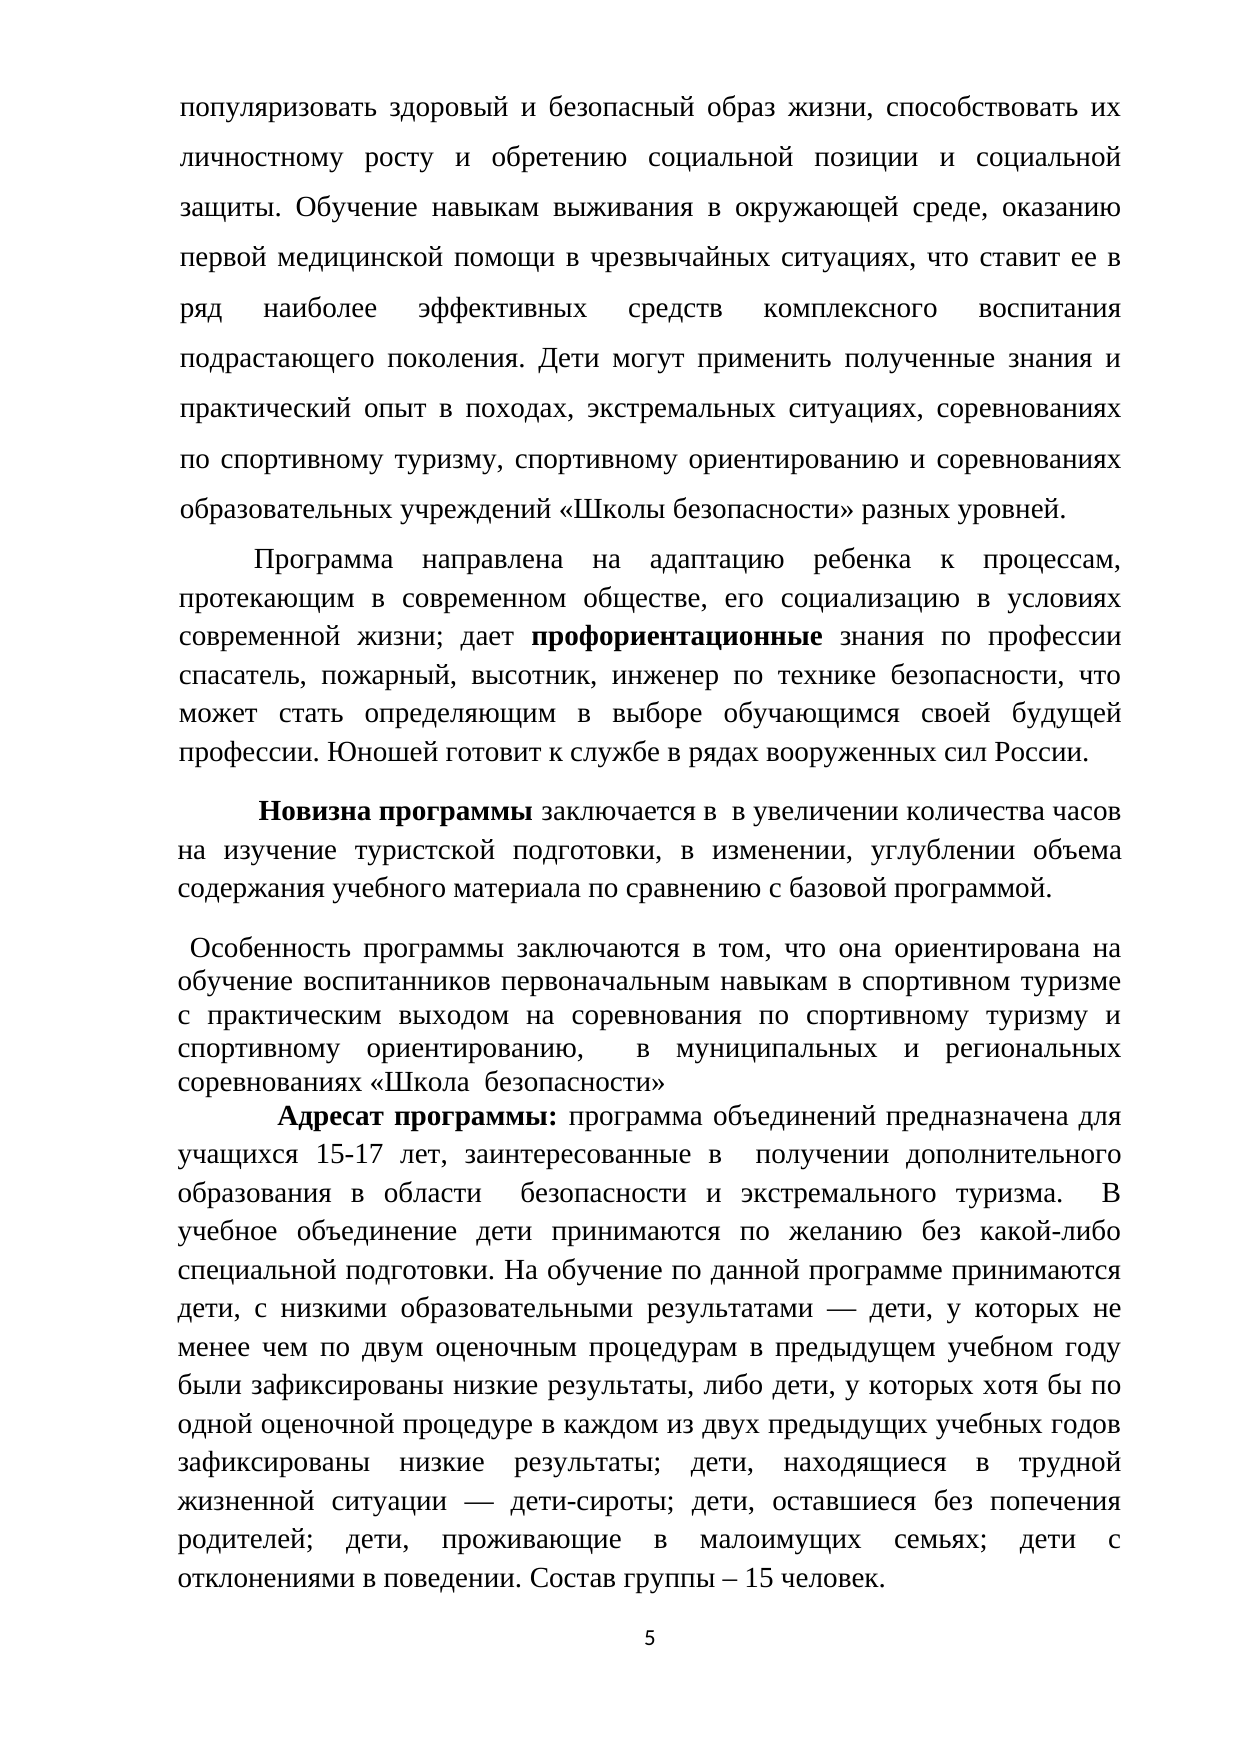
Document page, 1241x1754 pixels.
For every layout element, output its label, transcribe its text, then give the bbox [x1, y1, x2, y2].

text Адресат программы: программа объединений предназначена для учащихся 15-17 лет, заинтересованные в получении дополнительного образования в области безопасности и экстремального туризма. В учебное объединение дети принимаются по желанию без какой-либо специальной подготовки. На обучение по данной программе принимаются дети, с низкими образовательными результатами — дети, у которых не менее чем по двум оценочным процедурам в предыдущем учебном году были зафиксированы низкие результаты, либо дети, у которых хотя бы по одной оценочной процедуре в каждом из двух предыдущих учебных годов зафиксированы низкие результаты; дети, находящиеся в трудной жизненной ситуации — дети-сироты; дети, оставшиеся без попечения родителей; дети, проживающие в малоимущих семьях; дети с отклонениями в поведении. Состав группы – 15 человек. [177, 1098, 1122, 1594]
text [179, 89, 1122, 525]
text Особенность программы заключаются в том, что она ориентирована на обучение воспитанников первоначальным навыкам в спортивном туризме с практическим выходом на соревнования по спортивному туризму и спортивному ориентированию, в муниципальных и региональных соревнованиях «Школа безопасности» [177, 930, 1122, 1098]
text Программа направлена на адаптацию ребенка к процессам, протекающим в современном обществе, его социализацию в условиях современной жизни; дает профориентационные знания по профессии спасатель, пожарный, высотник, инженер по технике безопасности, что может стать определяющим в выборе обучающимся своей будущей профессии. Юношей готовит к службе в рядах вооруженных сил России. [179, 541, 1122, 768]
text Новизна программы заключается в в увеличении количества часов на изучение туристской подготовки, в изменении, углублении объема содержания учебного материала по сравнению с базовой программой. [177, 793, 1122, 904]
